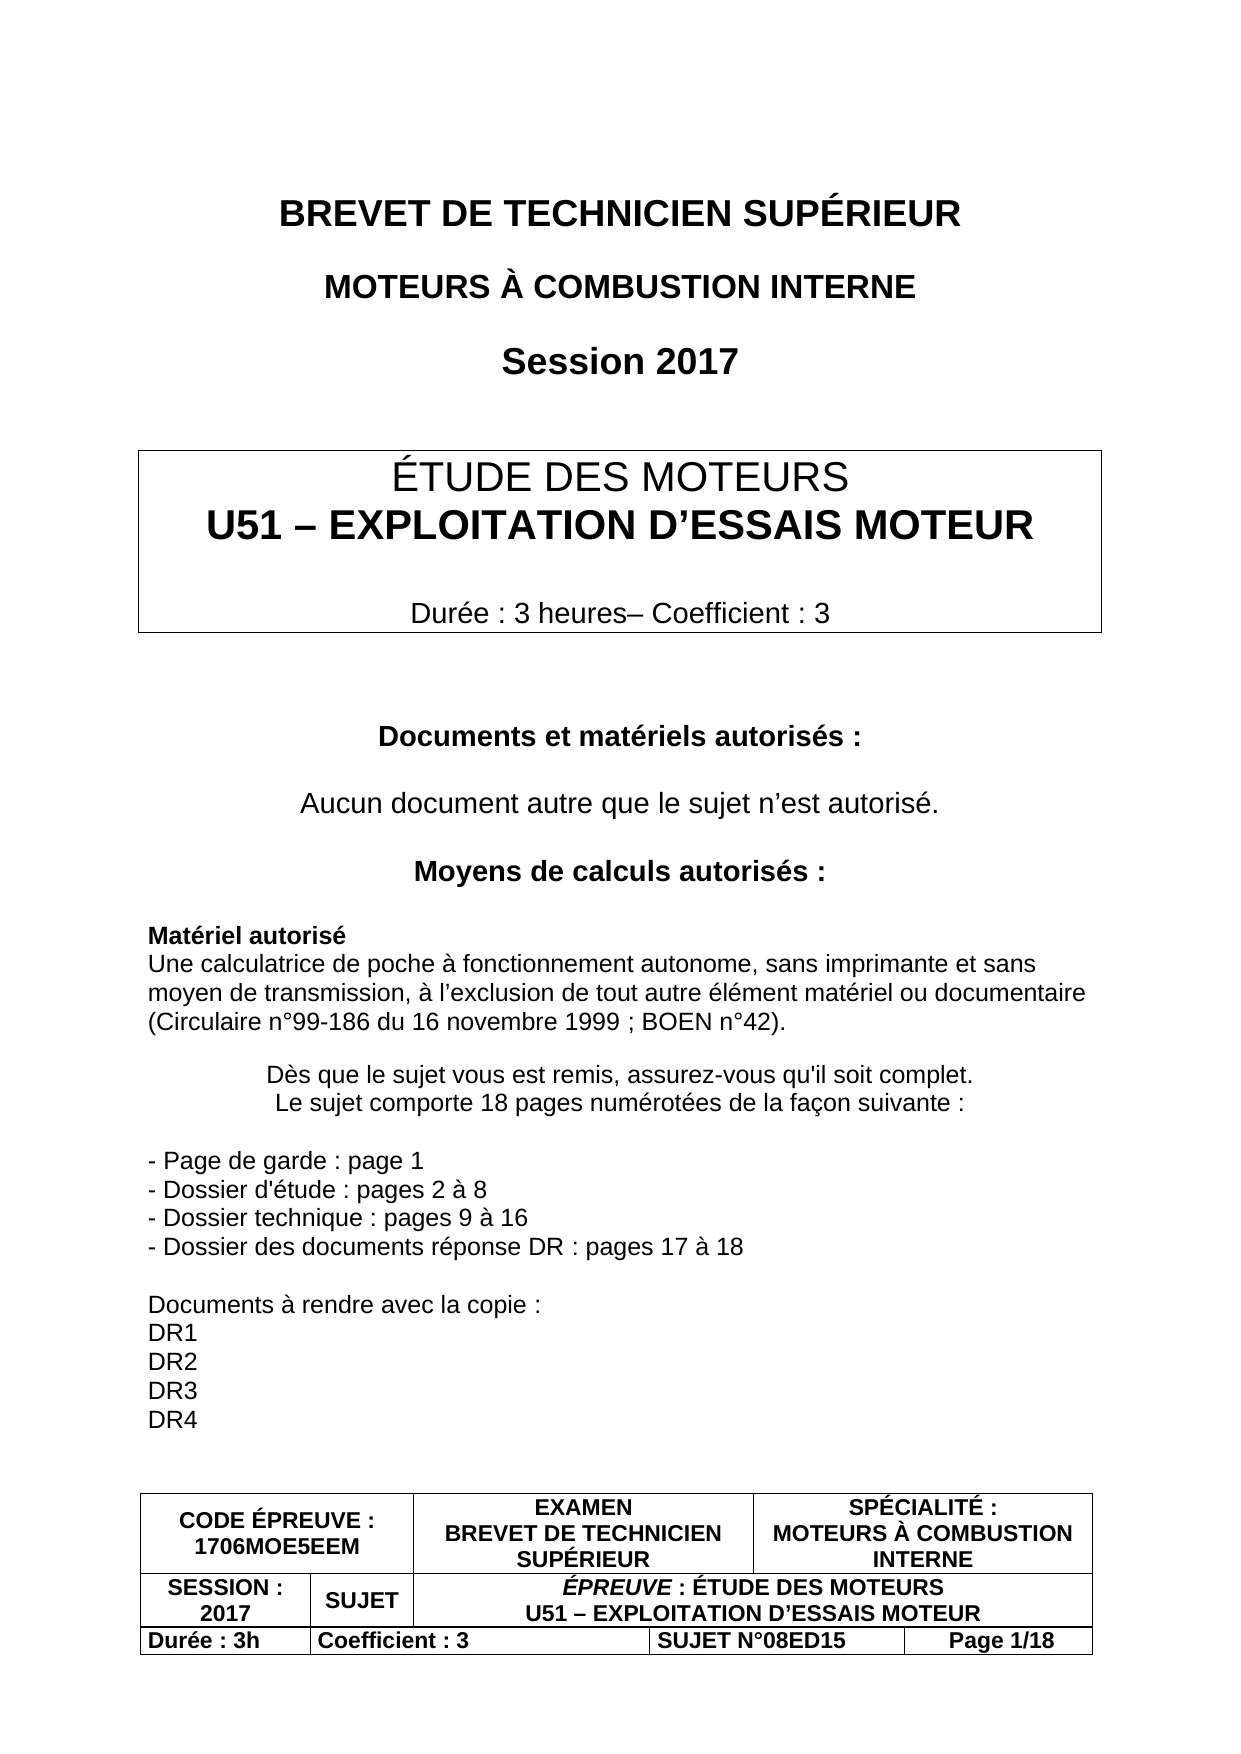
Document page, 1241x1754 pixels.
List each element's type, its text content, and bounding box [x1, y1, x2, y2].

text Aucun document autre que le sujet n’est autorisé. [148, 787, 1092, 820]
title BREVET DE TECHNICIEN SUPÉRIEUR [148, 191, 1092, 234]
text Dès que le sujet vous est remis, assurez-vous qu'il soit complet. [148, 1060, 1092, 1088]
text Session 2017 [148, 339, 1092, 383]
subtitle ÉTUDE DES MOTEURS [139, 451, 1101, 501]
text Documents et matériels autorisés : [148, 719, 1092, 753]
text DR2 [148, 1347, 1092, 1376]
text Matériel autorisé [148, 921, 1092, 949]
text DR3 [148, 1376, 1092, 1405]
text - Dossier technique : pages 9 à 16 [148, 1203, 1092, 1232]
text Durée : 3 heures– Coefficient : 3 [139, 593, 1101, 632]
subtitle U51 – EXPLOITATION D’ESSAIS MOTEUR [148, 501, 1092, 549]
text DR1 [148, 1318, 1092, 1347]
text Moyens de calculs autorisés : [148, 854, 1092, 887]
text MOTEURS À COMBUSTION INTERNE [148, 267, 1092, 306]
text Une calculatrice de poche à fonctionnement autonome, sans imprimante et sans moyen de transmission, à l’exclusion de tout autre élément matériel ou documentaire (Circulaire n°99-186 du 16 novembre 1999 ; BOEN n°42). [148, 949, 1092, 1036]
text DR4 [148, 1405, 1092, 1433]
text - Page de garde : page 1 [148, 1146, 1092, 1175]
text - Dossier des documents réponse DR : pages 17 à 18 [148, 1232, 1092, 1261]
text Le sujet comporte 18 pages numérotées de la façon suivante : [148, 1088, 1092, 1117]
text Documents à rendre avec la copie : [148, 1290, 1092, 1318]
text - Dossier d'étude : pages 2 à 8 [148, 1175, 1092, 1203]
